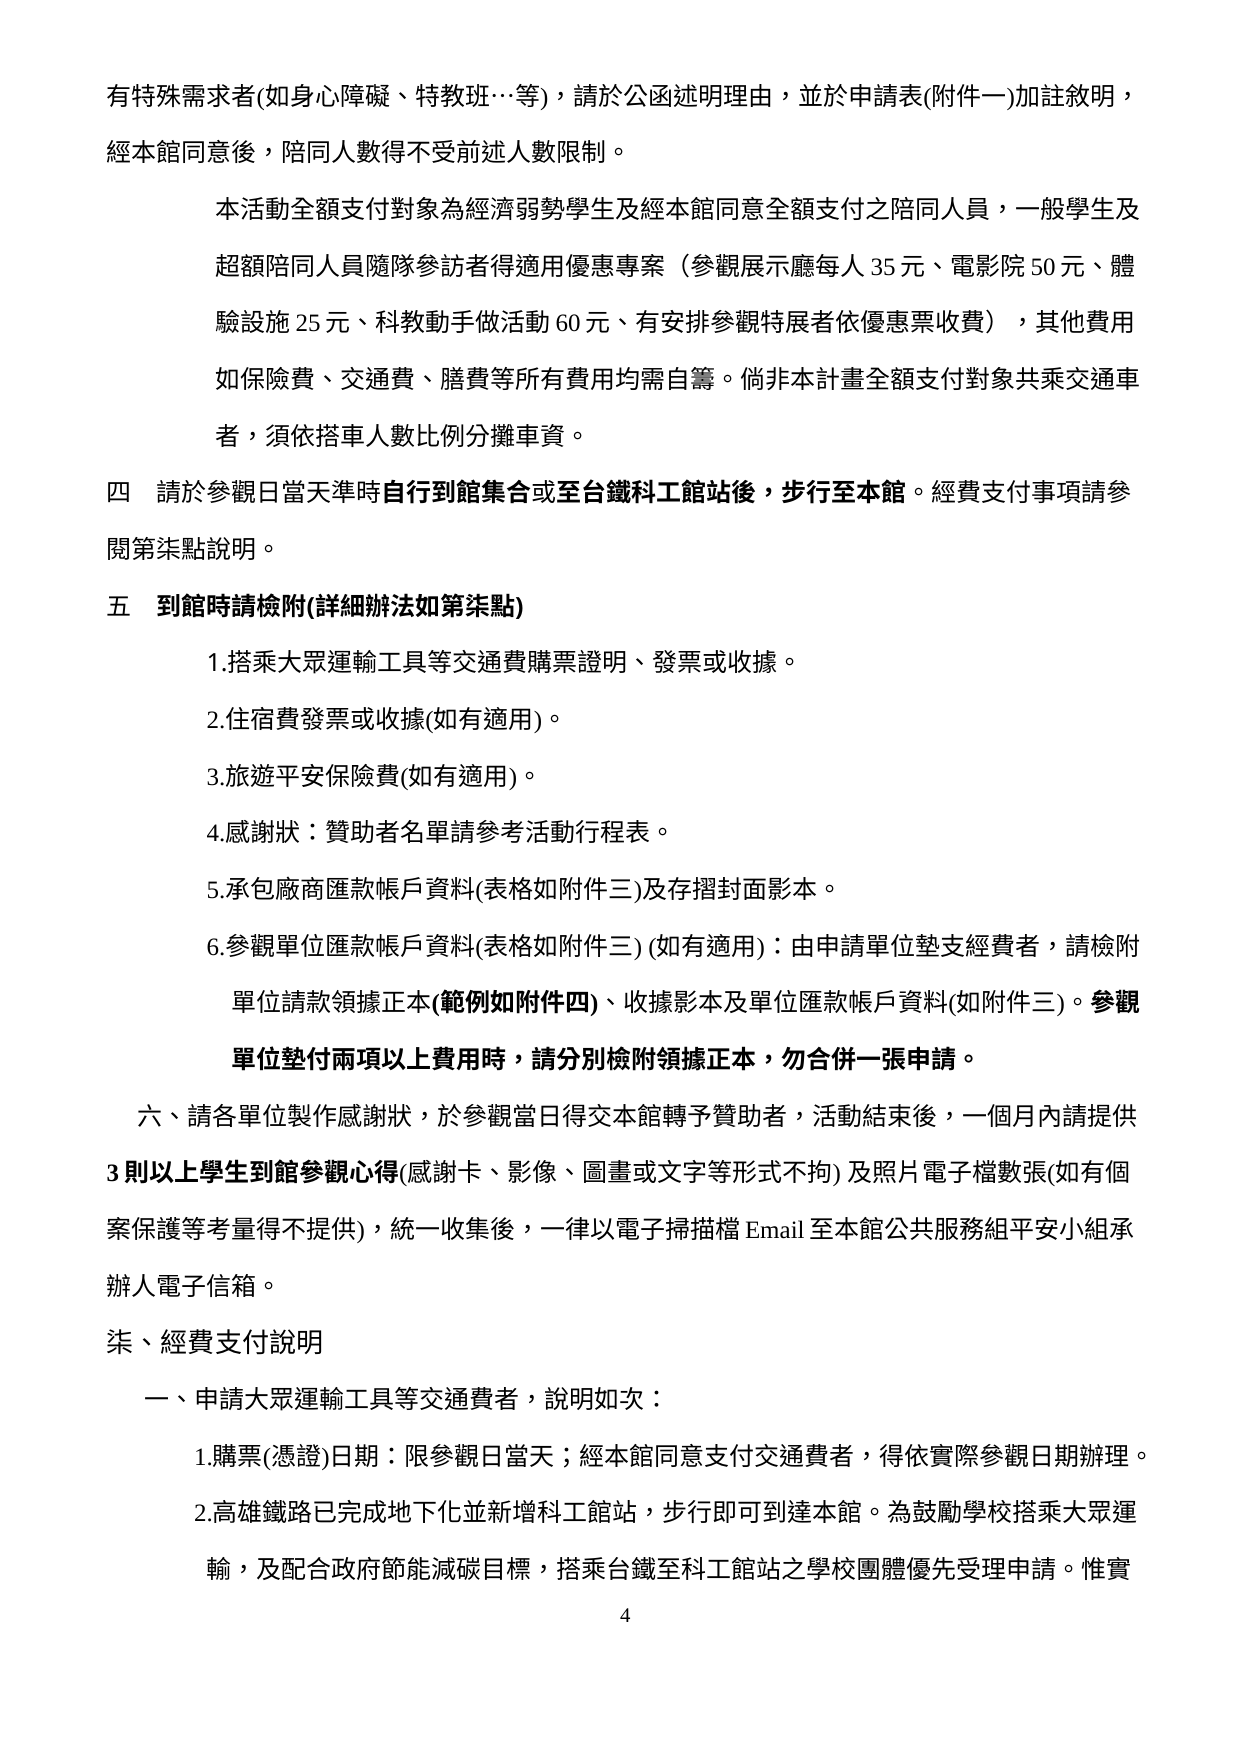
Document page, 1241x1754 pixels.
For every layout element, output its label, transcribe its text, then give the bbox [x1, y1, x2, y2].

text 1.搭乘大眾運輸工具等交通費購票證明、發票或收據。 [206, 632, 1144, 689]
text 2.住宿費發票或收據(如有適用)。 [206, 689, 1144, 746]
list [106, 66, 1144, 179]
text 5.承包廠商匯款帳戶資料(表格如附件三)及存摺封面影本。 [206, 859, 1144, 916]
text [194, 1482, 1144, 1596]
text 本活動全額支付對象為經濟弱勢學生及經本館同意全額支付之陪同人員，一般學生及超額陪同人員隨隊參訪者得適用優惠專案（參觀展示廳每人35元、電影院50元、體驗設施25元、科教動手做活動60元、有安排參觀特展者依優惠票收費），其他費用如保險費、交通費、膳費等所有費用均需自籌。倘非本計畫全額支付對象共乘交通車者，須依搭車人數比例分攤車資。 [215, 179, 1144, 462]
text 6.參觀單位匯款帳戶資料(表格如附件三) (如有適用)：由申請單位墊支經費者，請檢附單位請款領據正本(範例如附件四)、收據影本及單位匯款帳戶資料(如附件三)。參觀單位墊付兩項以上費用時，請分別檢附領據正本，勿合併一張申請。 [206, 916, 1144, 1086]
text 1.購票(憑證)日期：限參觀日當天；經本館同意支付交通費者，得依實際參觀日期辦理。 [106, 1426, 1144, 1482]
text 柒、經費支付說明 [106, 1312, 1144, 1369]
text 3.旅遊平安保險費(如有適用)。 [206, 746, 1144, 802]
text 4.感謝狀：贊助者名單請參考活動行程表。 [206, 802, 1144, 859]
text 六、請各單位製作感謝狀，於參觀當日得交本館轉予贊助者，活動結束後，一個月內請提供3則以上學生到館參觀心得(感謝卡、影像、圖畫或文字等形式不拘) 及照片電子檔數張(如有個案保護等考量得不提供)，統一收集後，一律以電子掃描檔Email至本館公共服務組平安小組承辦人電子信箱。 [106, 1086, 1144, 1312]
list 請於參觀日當天準時自行到館集合或至台鐵科工館站後，步行至本館。經費支付事項請參閱第柒點說明。 [106, 462, 1144, 576]
text 一、申請大眾運輸工具等交通費者，說明如次： [144, 1369, 1144, 1426]
list 到館時請檢附(詳細辦法如第柒點) [106, 576, 1144, 632]
